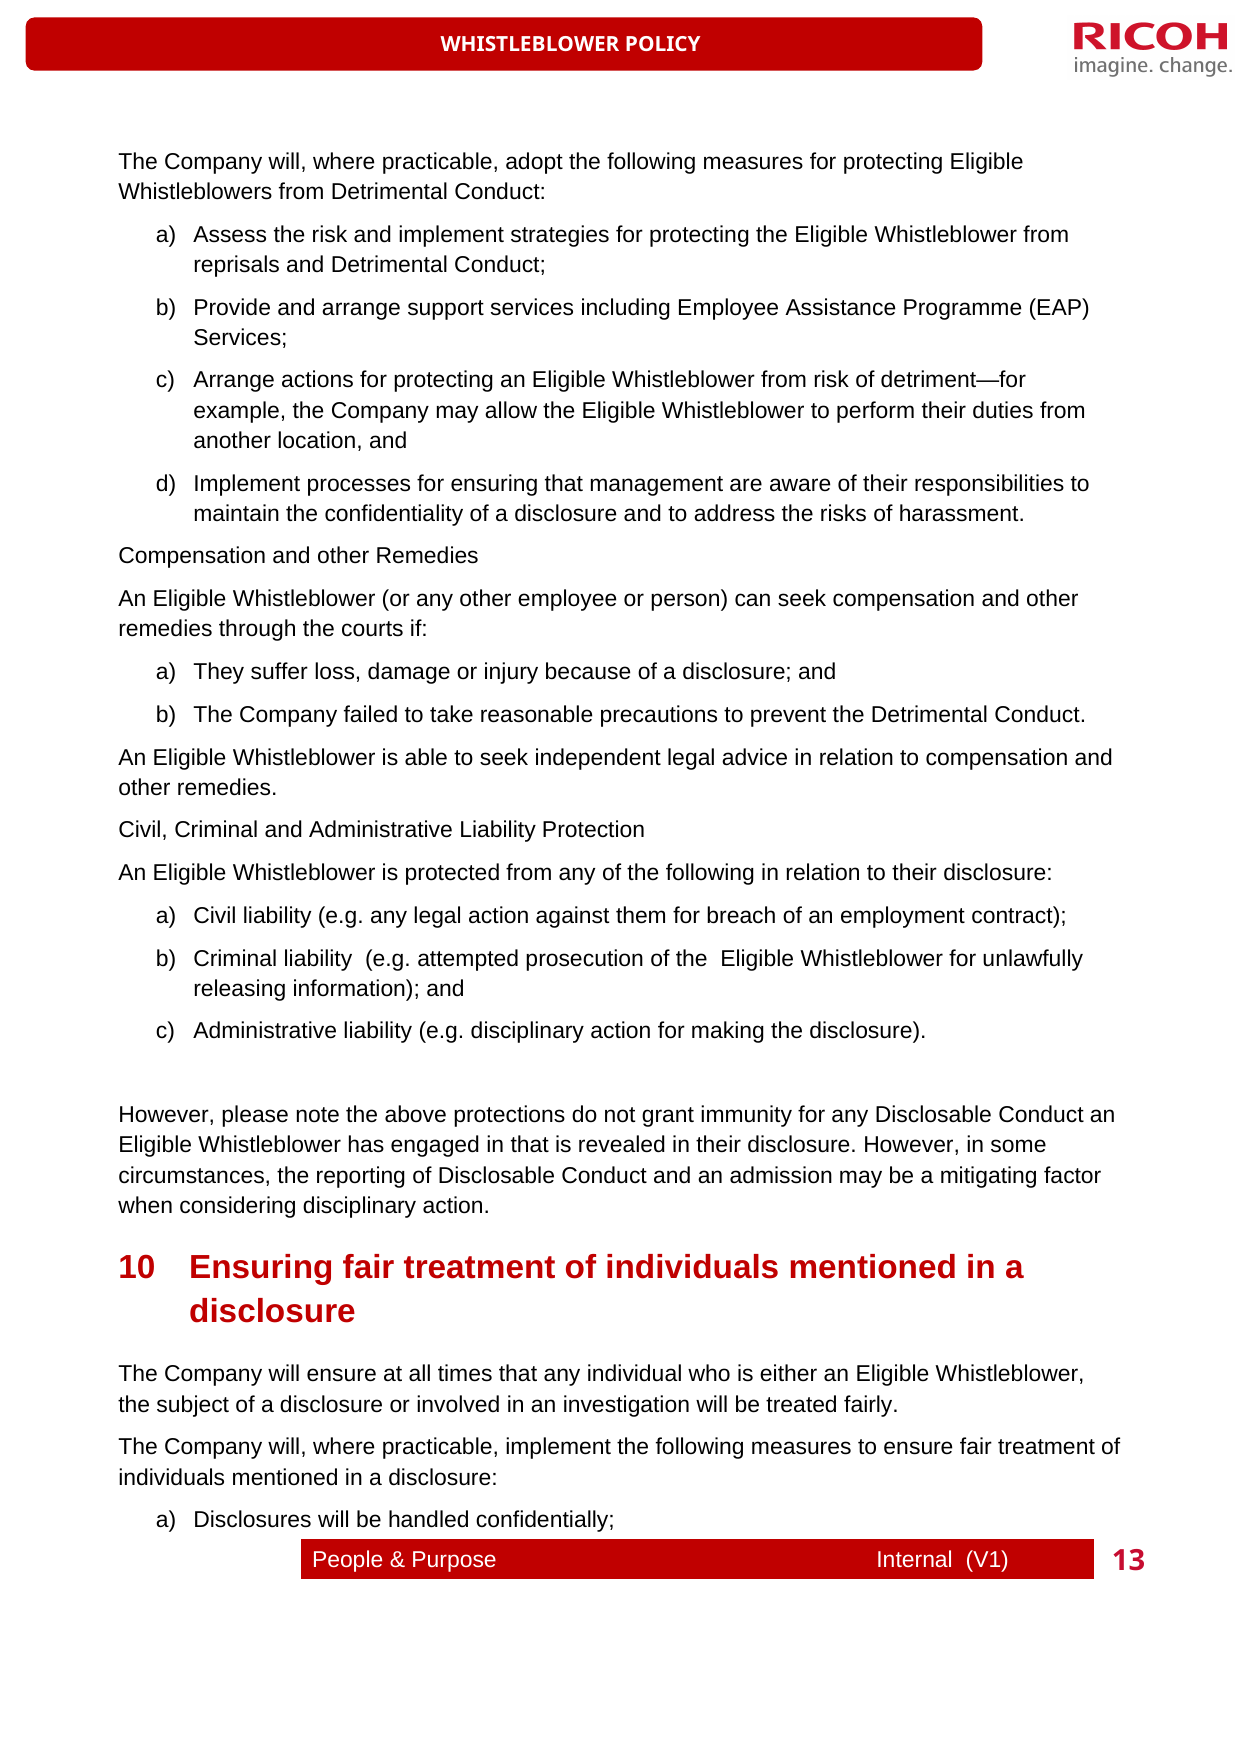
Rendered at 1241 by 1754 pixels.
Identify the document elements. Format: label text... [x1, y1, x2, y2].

list Assess the risk and implement strategies for protecting the Eligible Whistleblower from reprisals and Detrimental Conduct; [156, 221, 1122, 277]
list Criminal liability (e.g. attempted prosecution of the Eligible Whistleblower for unlawfully releasing information); and [156, 944, 1122, 1001]
list The Company will, where practicable, implement the following measures to ensure fair treatment of individuals mentioned in a disclosure: [118, 1433, 1122, 1490]
list Provide and arrange support services including Employee Assistance Programme (EAP) Services; [156, 293, 1122, 350]
list An Eligible Whistleblower (or any other employee or person) can seek compensation and other remedies through the courts if: [118, 585, 1122, 642]
list Civil, Criminal and Administrative Liability Protection [118, 816, 1122, 843]
list Disclosures will be handled confidentially; [156, 1506, 1122, 1532]
list The Company failed to take reasonable precautions to prevent the Detrimental Conduct. [156, 701, 1122, 727]
list The Company will ensure at all times that any individual who is either an Eligible Whistleblower, the subject of a disclosure or involved in an investigation will be treated fairly. [118, 1360, 1122, 1417]
list Administrative liability (e.g. disciplinary action for making the disclosure). [156, 1017, 1122, 1044]
subtitle Ensuring fair treatment of individuals mentioned in a disclosure [118, 1247, 1122, 1329]
list Civil liability (e.g. any legal action against them for breach of an employment contract); [156, 902, 1122, 928]
list An Eligible Whistleblower is protected from any of the following in relation to their disclosure: [118, 859, 1122, 886]
list Implement processes for ensuring that management are aware of their responsibilities to maintain the confidentiality of a disclosure and to address the risks of harassment. [156, 469, 1122, 526]
list They suffer loss, damage or injury because of a disclosure; and [156, 658, 1122, 684]
list However, please note the above protections do not grant immunity for any Disclosable Conduct an Eligible Whistleblower has engaged in that is revealed in their disclosure. However, in some circumstances, the reporting of Disclosable Conduct and an admission may be a mitigating factor when considering disciplinary action. [118, 1101, 1122, 1218]
list Compensation and other Remedies [118, 542, 1122, 569]
list The Company will, where practicable, adopt the following measures for protecting Eligible Whistleblowers from Detrimental Conduct: [118, 148, 1122, 204]
list An Eligible Whistleblower is able to seek independent legal advice in relation to compensation and other remedies. [118, 743, 1122, 800]
list Arrange actions for protecting an Eligible Whistleblower from risk of detriment—for example, the Company may allow the Eligible Whistleblower to perform their duties from another location, and [156, 366, 1122, 453]
